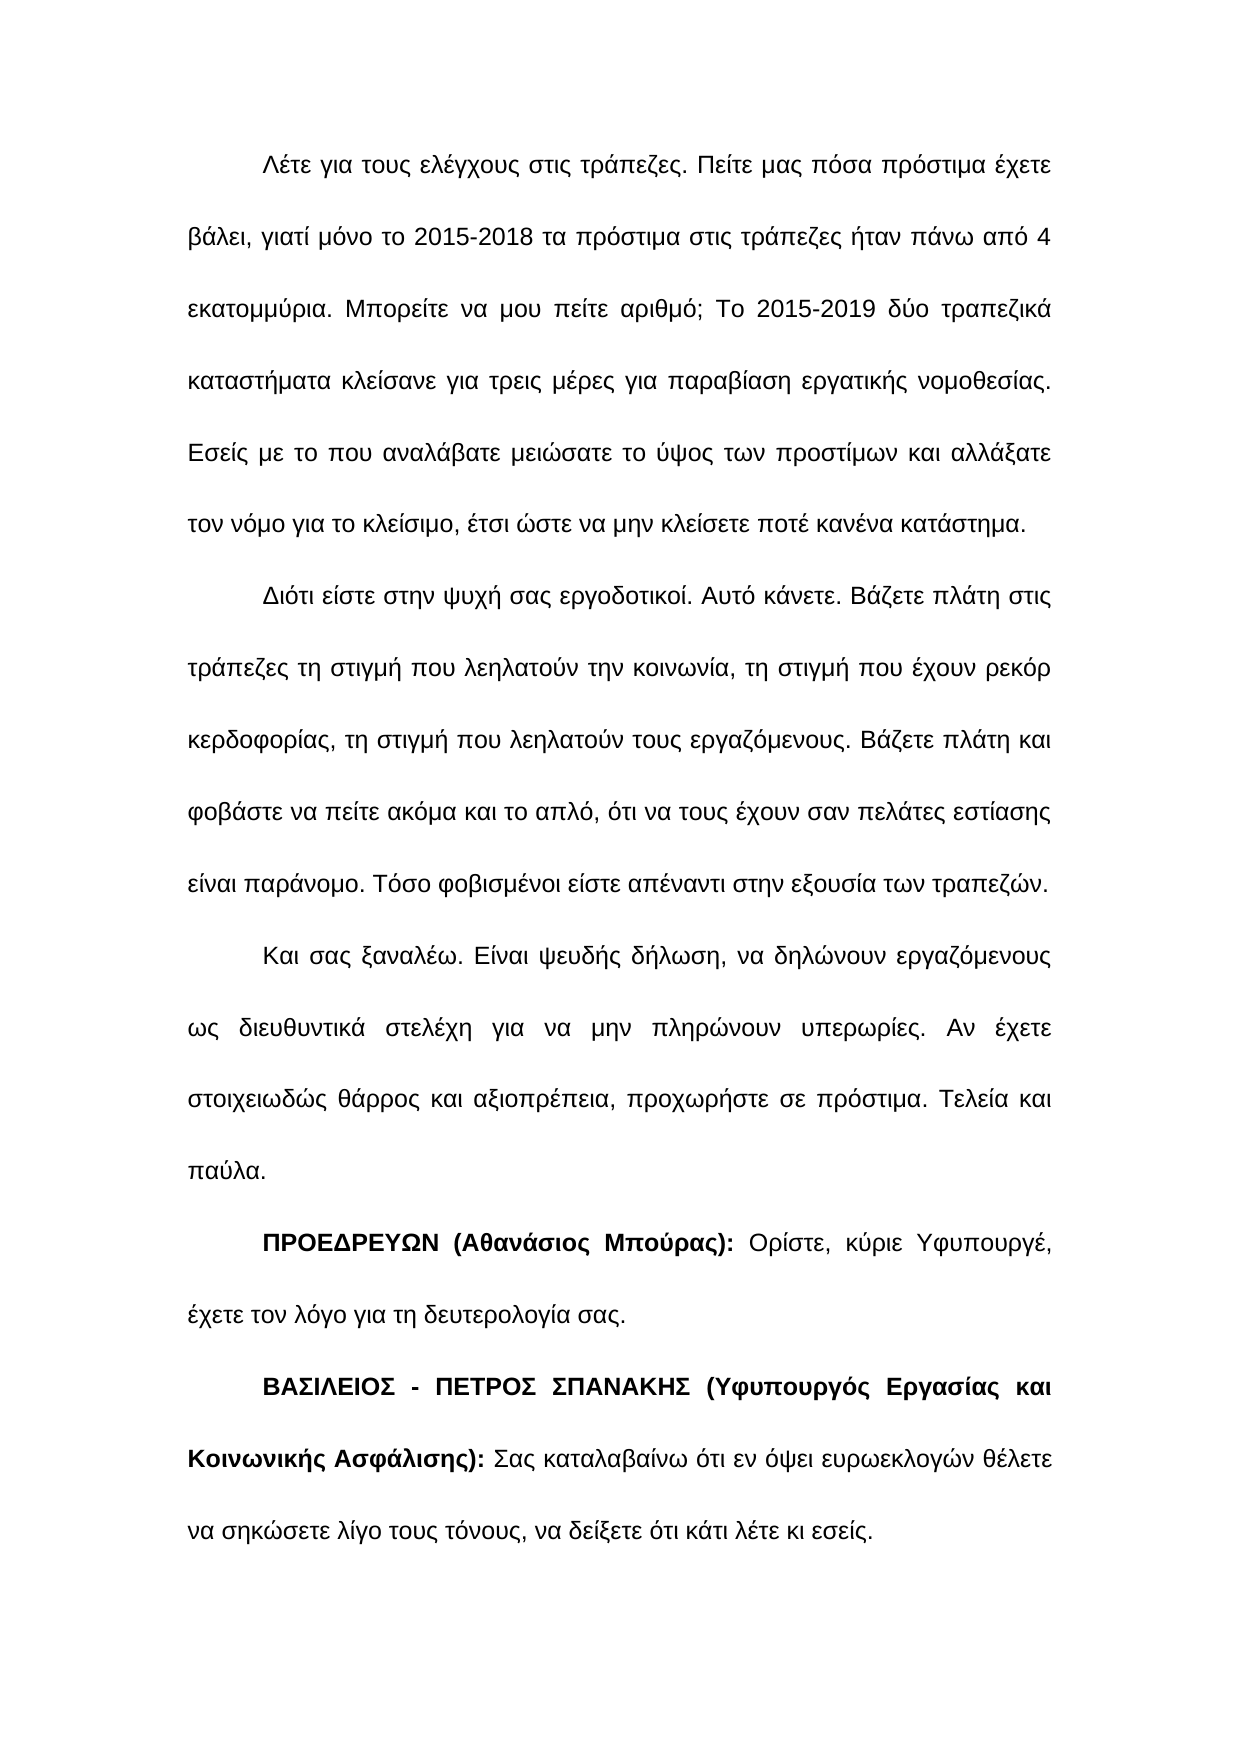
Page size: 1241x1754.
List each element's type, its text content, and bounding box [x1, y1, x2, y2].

text Και σας ξαναλέω. Είναι ψευδής δήλωση, να δηλώνουν εργαζόμενους ως διευθυντικά στελέχη για να μην πληρώνουν υπερωρίες. Αν έχετε στοιχειωδώς θάρρος και αξιοπρέπεια, προχωρήστε σε πρόστιμα. Τελεία και παύλα. [187, 941, 1053, 1185]
text Διότι είστε στην ψυχή σας εργοδοτικοί. Αυτό κάνετε. Βάζετε πλάτη στις τράπεζες τη στιγμή που λεηλατούν την κοινωνία, τη στιγμή που έχουν ρεκόρ κερδοφορίας, τη στιγμή που λεηλατούν τους εργαζόμενους. Βάζετε πλάτη και φοβάστε να πείτε ακόμα και το απλό, ότι να τους έχουν σαν πελάτες εστίασης είναι παράνομο. Τόσο φοβισμένοι είστε απέναντι στην εξουσία των τραπεζών. [187, 581, 1053, 897]
text ΠΡΟΕΔΡΕΥΩΝ (Αθανάσιος Μπούρας): Ορίστε, κύριε Υφυπουργέ, έχετε τον λόγο για τη δευτερολογία σας. [187, 1228, 1053, 1329]
text ΒΑΣΙΛΕΙΟΣ - ΠΕΤΡΟΣ ΣΠΑΝΑΚΗΣ (Υφυπουργός Εργασίας και Κοινωνικής Ασφάλισης): Σας καταλαβαίνω ότι εν όψει ευρωεκλογών θέλετε να σηκώσετε λίγο τους τόνους, να δείξετε ότι κάτι λέτε κι εσείς. [187, 1372, 1053, 1544]
text Λέτε για τους ελέγχους στις τράπεζες. Πείτε μας πόσα πρόστιμα έχετε βάλει, γιατί μόνο το 2015-2018 τα πρόστιμα στις τράπεζες ήταν πάνω από 4 εκατομμύρια. Μπορείτε να μου πείτε αριθμό; Το 2015-2019 δύο τραπεζικά καταστήματα κλείσανε για τρεις μέρες για παραβίαση εργατικής νομοθεσίας. Εσείς με το που αναλάβατε μειώσατε το ύψος των προστίμων και αλλάξατε τον νόμο για το κλείσιμο, έτσι ώστε να μην κλείσετε ποτέ κανένα κατάστημα. [187, 150, 1053, 538]
